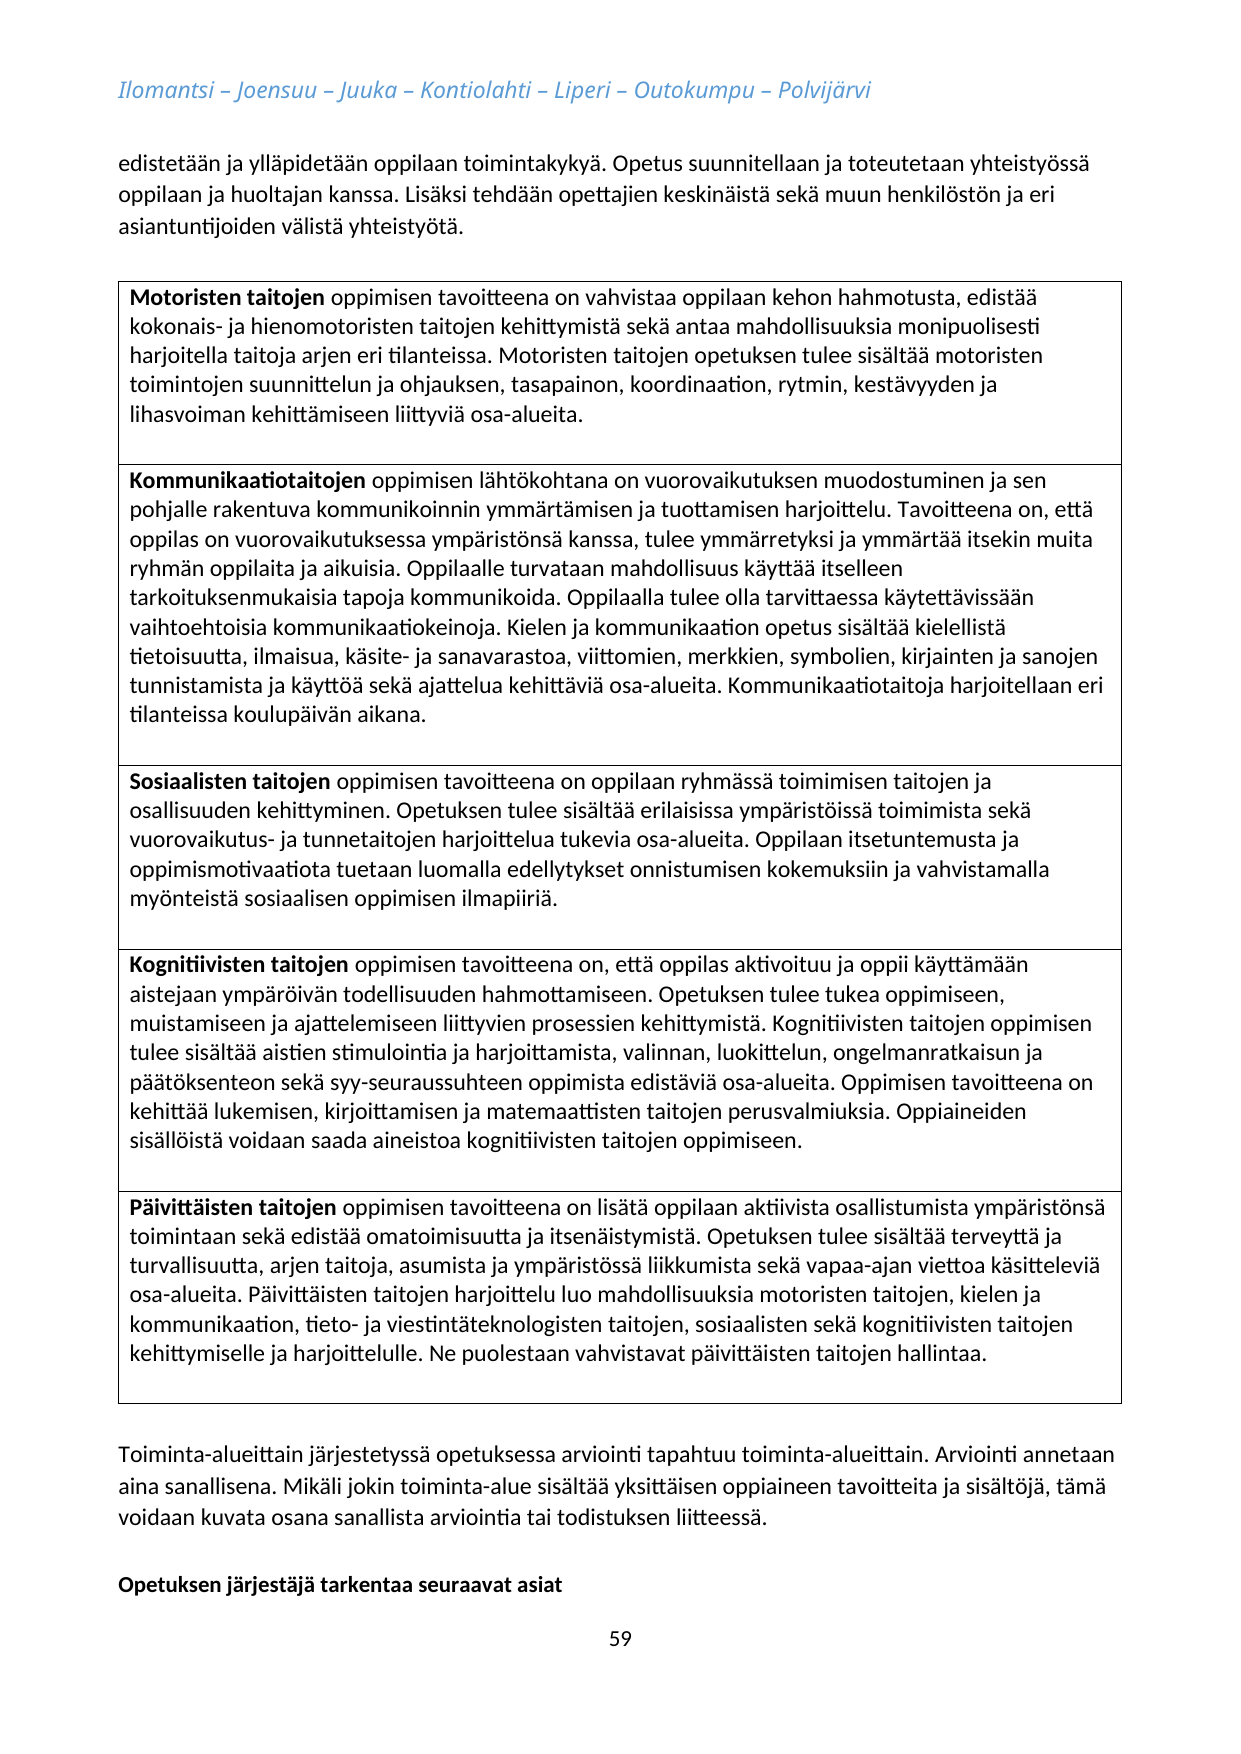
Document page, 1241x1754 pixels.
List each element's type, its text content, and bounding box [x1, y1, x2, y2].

table_cell Päivittäisten taitojen oppimisen tavoitteena on lisätä oppilaan aktiivista osallistumista ympäristönsä toimintaan sekä edistää omatoimisuutta ja itsenäistymistä. Opetuksen tulee sisältää terveyttä ja turvallisuutta, arjen taitoja, asumista ja ympäristössä liikkumista sekä vapaa-ajan viettoa käsitteleviä osa-alueita. Päivittäisten taitojen harjoittelu luo mahdollisuuksia motoristen taitojen, kielen ja kommunikaation, tieto- ja viestintäteknologisten taitojen, sosiaalisten sekä kognitiivisten taitojen kehittymiselle ja harjoittelulle. Ne puolestaan vahvistavat päivittäisten taitojen hallintaa. [119, 1192, 1121, 1403]
table_cell Sosiaalisten taitojen oppimisen tavoitteena on oppilaan ryhmässä toimimisen taitojen ja osallisuuden kehittyminen. Opetuksen tulee sisältää erilaisissa ympäristöissä toimimista sekä vuorovaikutus- ja tunnetaitojen harjoittelua tukevia osa-alueita. Oppilaan itsetuntemusta ja oppimismotivaatiota tuetaan luomalla edellytykset onnistumisen kokemuksiin ja vahvistamalla myönteistä sosiaalisen oppimisen ilmapiiriä. [119, 766, 1121, 948]
text Opetuksen järjestäjä tarkentaa seuraavat asiat [118, 1570, 1122, 1598]
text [118, 148, 1122, 240]
table_cell Kommunikaatiotaitojen oppimisen lähtökohtana on vuorovaikutuksen muodostuminen ja sen pohjalle rakentuva kommunikoinnin ymmärtämisen ja tuottamisen harjoittelu. Tavoitteena on, että oppilas on vuorovaikutuksessa ympäristönsä kanssa, tulee ymmärretyksi ja ymmärtää itsekin muita ryhmän oppilaita ja aikuisia. Oppilaalle turvataan mahdollisuus käyttää itselleen tarkoituksenmukaisia tapoja kommunikoida. Oppilaalla tulee olla tarvittaessa käytettävissään vaihtoehtoisia kommunikaatiokeinoja. Kielen ja kommunikaation opetus sisältää kielellistä tietoisuutta, ilmaisua, käsite- ja sanavarastoa, viittomien, merkkien, symbolien, kirjainten ja sanojen tunnistamista ja käyttöä sekä ajattelua kehittäviä osa-alueita. Kommunikaatiotaitoja harjoitellaan eri tilanteissa koulupäivän aikana. [119, 465, 1121, 765]
table_cell Kognitiivisten taitojen oppimisen tavoitteena on, että oppilas aktivoituu ja oppii käyttämään aistejaan ympäröivän todellisuuden hahmottamiseen. Opetuksen tulee tukea oppimiseen, muistamiseen ja ajattelemiseen liittyvien prosessien kehittymistä. Kognitiivisten taitojen oppimisen tulee sisältää aistien stimulointia ja harjoittamista, valinnan, luokittelun, ongelmanratkaisun ja päätöksenteon sekä syy-seuraussuhteen oppimista edistäviä osa-alueita. Oppimisen tavoitteena on kehittää lukemisen, kirjoittamisen ja matemaattisten taitojen perusvalmiuksia. Oppiaineiden sisällöistä voidaan saada aineistoa kognitiivisten taitojen oppimiseen. [119, 950, 1121, 1191]
table_header Motoristen taitojen oppimisen tavoitteena on vahvistaa oppilaan kehon hahmotusta, edistää kokonais- ja hienomotoristen taitojen kehittymistä sekä antaa mahdollisuuksia monipuolisesti harjoitella taitoja arjen eri tilanteissa. Motoristen taitojen opetuksen tulee sisältää motoristen toimintojen suunnittelun ja ohjauksen, tasapainon, koordinaation, rytmin, kestävyyden ja lihasvoiman kehittämiseen liittyviä osa-alueita. [119, 282, 1121, 464]
text Toiminta-alueittain järjestetyssä opetuksessa arviointi tapahtuu toiminta-alueittain. Arviointi annetaan aina sanallisena. Mikäli jokin toiminta-alue sisältää yksittäisen oppiaineen tavoitteita ja sisältöjä, tämä voidaan kuvata osana sanallista arviointia tai todistuksen liitteessä. [118, 1439, 1122, 1532]
